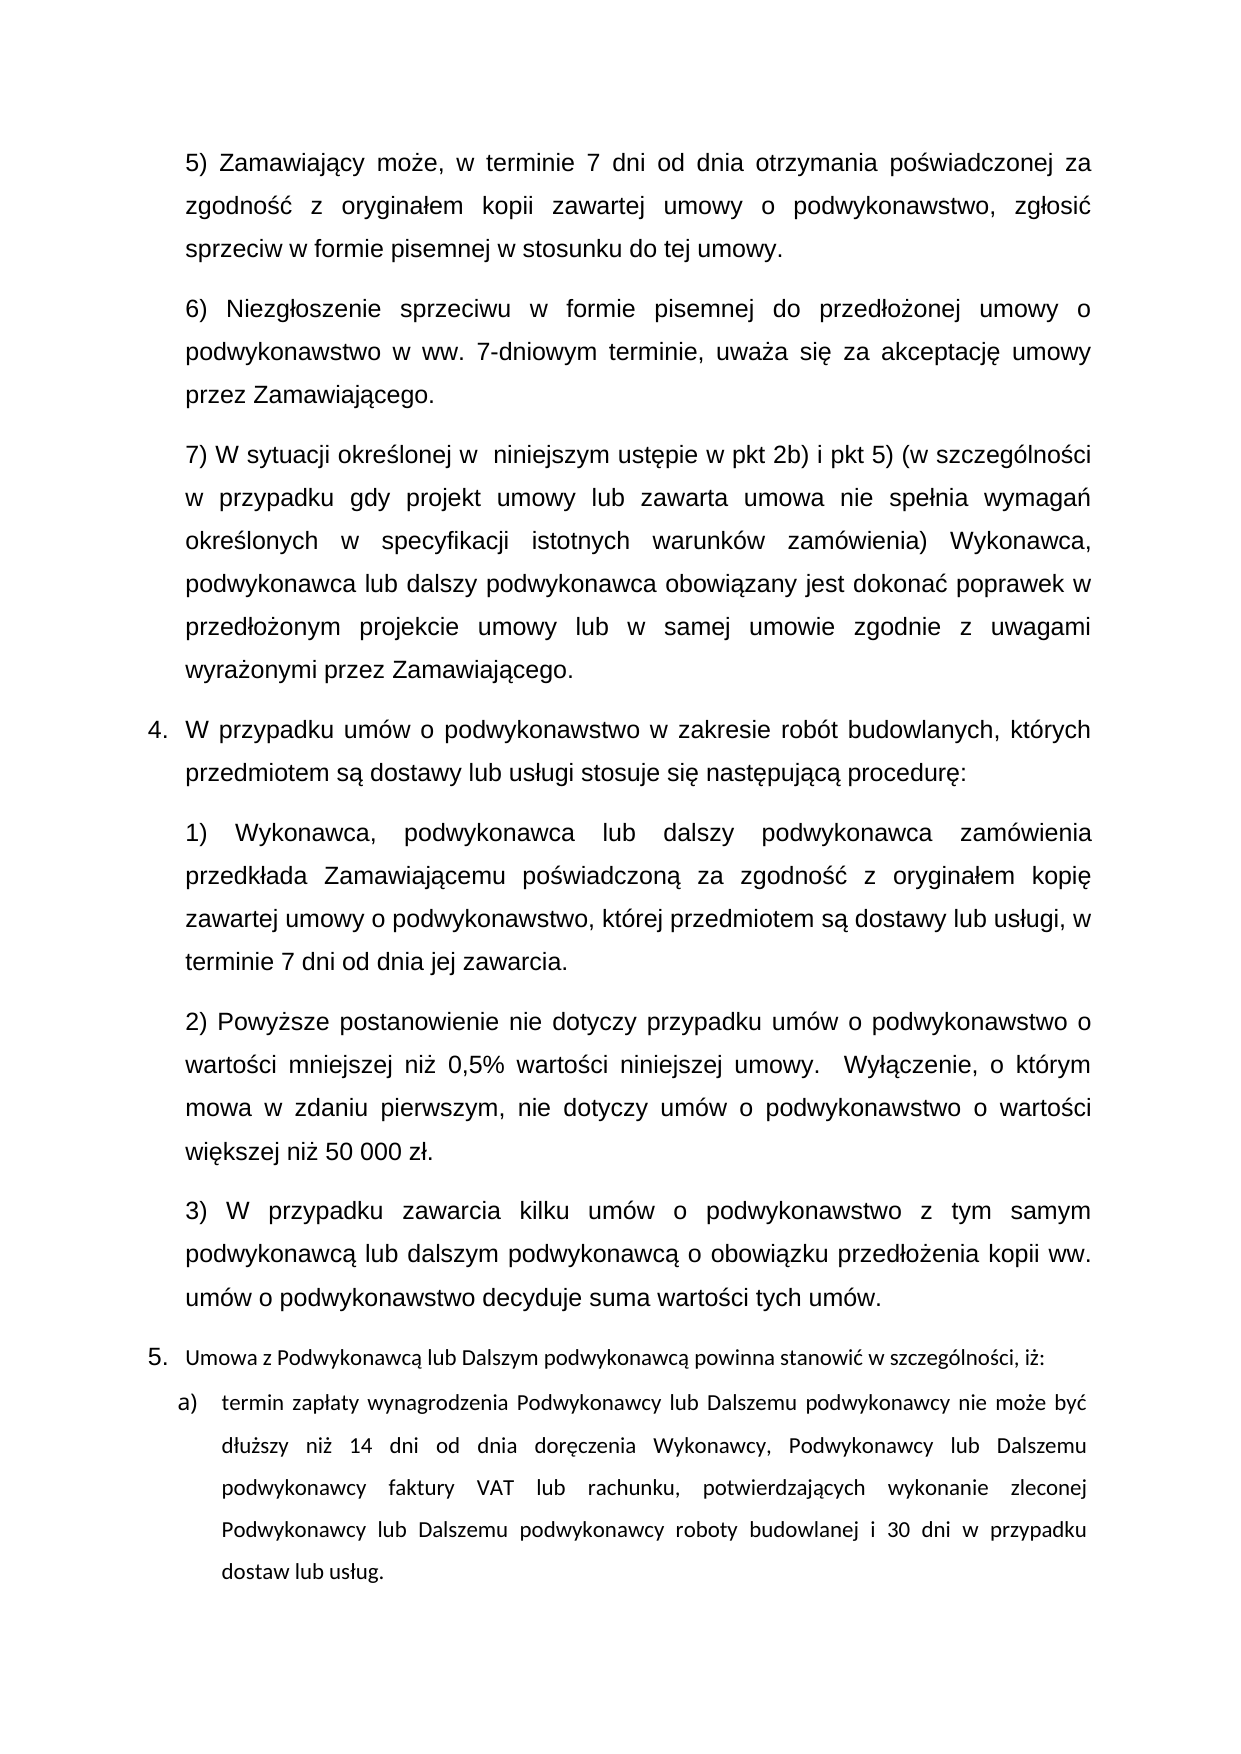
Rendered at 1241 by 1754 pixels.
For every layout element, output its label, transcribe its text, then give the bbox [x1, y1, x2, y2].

list W przypadku umów o podwykonawstwo w zakresie robót budowlanych, których przedmiotem są dostawy lub usługi stosuje się następującą procedurę: [148, 715, 1093, 787]
list termin zapłaty wynagrodzenia Podwykonawcy lub Dalszemu podwykonawcy nie może być dłuższy niż 14 dni od dnia doręczenia Wykonawcy, Podwykonawcy lub Dalszemu podwykonawcy faktury VAT lub rachunku, potwierdzających wykonanie zleconej Podwykonawcy lub Dalszemu podwykonawcy roboty budowlanej i 30 dni w przypadku dostaw lub usług. [177, 1386, 1088, 1585]
text 2) Powyższe postanowienie nie dotyczy przypadku umów o podwykonawstwo o wartości mniejszej niż 0,5% wartości niniejszej umowy. Wyłączenie, o którym mowa w zdaniu pierwszym, nie dotyczy umów o podwykonawstwo o wartości większej niż 50 000 zł. [185, 1007, 1093, 1165]
list Umowa z Podwykonawcą lub Dalszym podwykonawcą powinna stanowić w szczególności, iż: [148, 1342, 1088, 1372]
text 7) W sytuacji określonej w niniejszym ustępie w pkt 2b) i pkt 5) (w szczególności w przypadku gdy projekt umowy lub zawarta umowa nie spełnia wymagań określonych w specyfikacji istotnych warunków zamówienia) Wykonawca, podwykonawca lub dalszy podwykonawca obowiązany jest dokonać poprawek w przedłożonym projekcie umowy lub w samej umowie zgodnie z uwagami wyrażonymi przez Zamawiającego. [185, 440, 1093, 684]
text 5) Zamawiający może, w terminie 7 dni od dnia otrzymania poświadczonej za zgodność z oryginałem kopii zawartej umowy o podwykonawstwo, zgłosić sprzeciw w formie pisemnej w stosunku do tej umowy. [185, 148, 1093, 263]
text 3) W przypadku zawarcia kilku umów o podwykonawstwo z tym samym podwykonawcą lub dalszym podwykonawcą o obowiązku przedłożenia kopii ww. umów o podwykonawstwo decyduje suma wartości tych umów. [185, 1196, 1093, 1311]
text 6) Niezgłoszenie sprzeciwu w formie pisemnej do przedłożonej umowy o podwykonawstwo w ww. 7-dniowym terminie, uważa się za akceptację umowy przez Zamawiającego. [185, 294, 1093, 409]
text 1) Wykonawca, podwykonawca lub dalszy podwykonawca zamówienia przedkłada Zamawiającemu poświadczoną za zgodność z oryginałem kopię zawartej umowy o podwykonawstwo, której przedmiotem są dostawy lub usługi, w terminie 7 dni od dnia jej zawarcia. [185, 818, 1093, 976]
